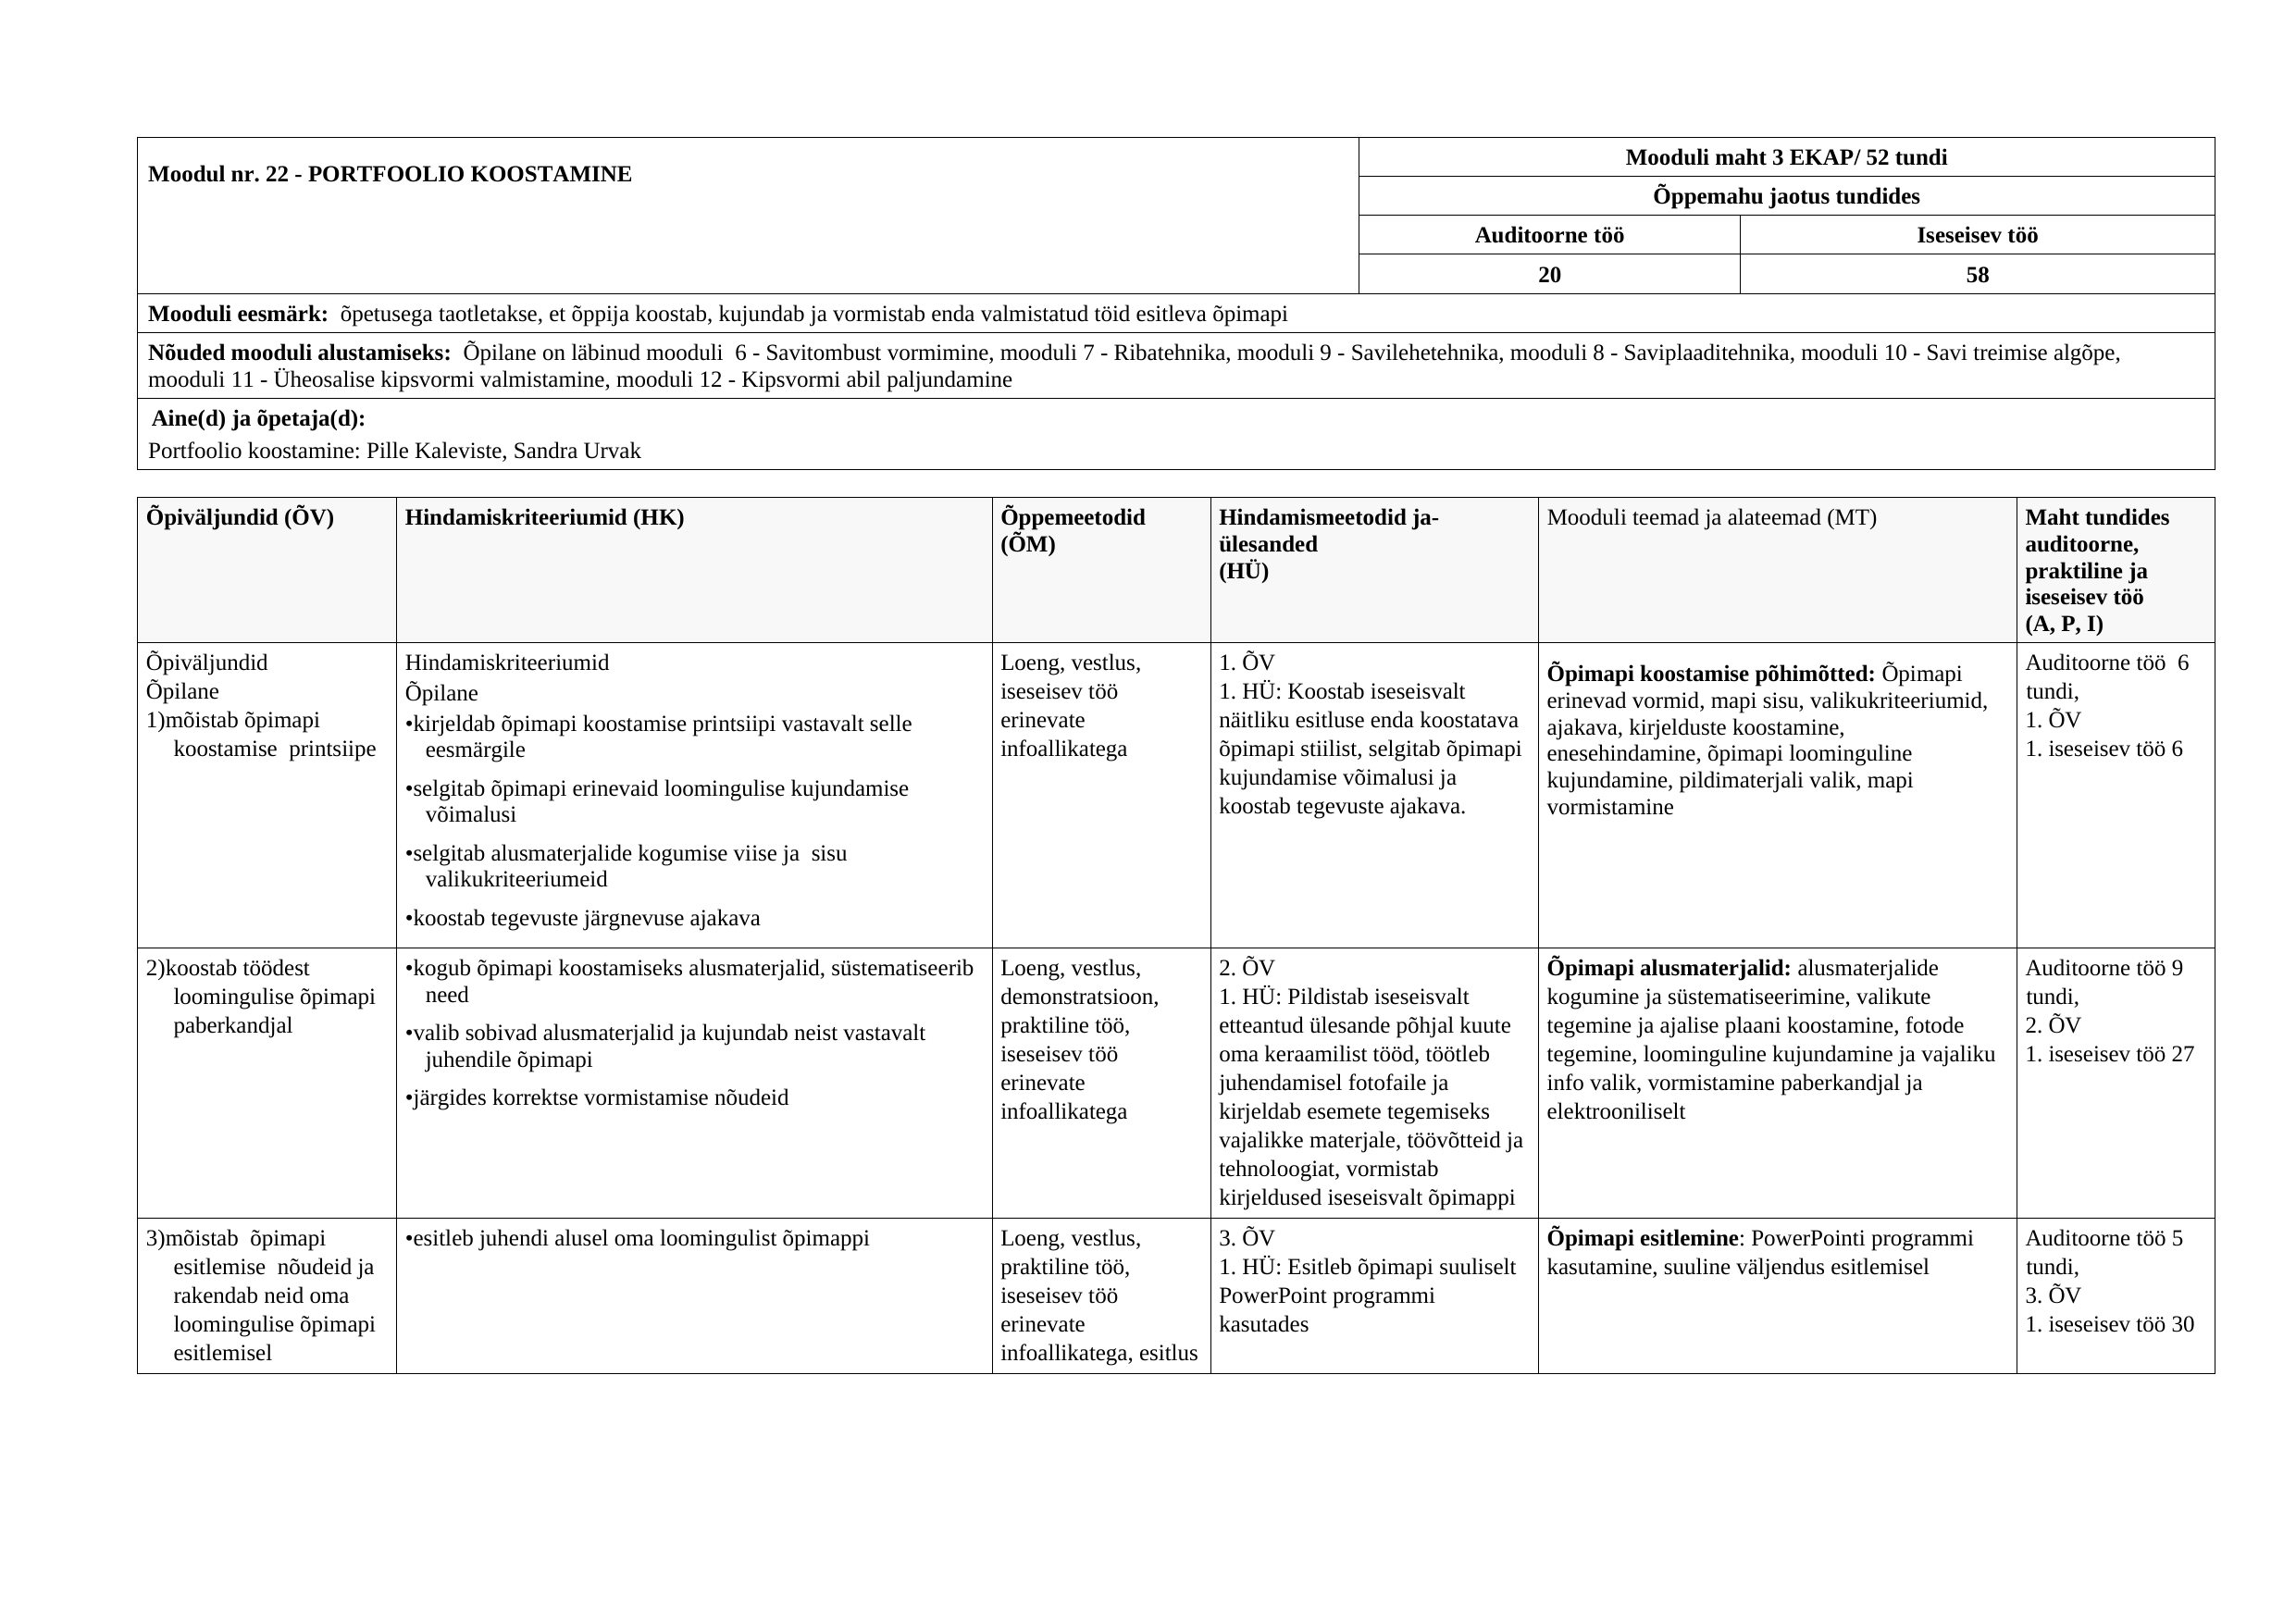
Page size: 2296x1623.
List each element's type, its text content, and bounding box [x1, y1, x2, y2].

table_header Mooduli maht 3 EKAP/ 52 tundi [1359, 138, 2215, 176]
table_cell mõistab õpimapi esitlemise nõudeid ja rakendab neid oma loomingulise õpimapi esitlemisel [138, 1219, 396, 1373]
table_cell Iseseisev töö [1741, 216, 2215, 254]
table_cell Auditoorne töö 5 tundi, 3. ÕV 1. iseseisev töö 30 [2017, 1219, 2215, 1373]
table_cell Õpimapi koostamise põhimõtted: Õpimapi erinevad vormid, mapi sisu, valikukriteeriumid, ajakava, kirjelduste koostamine, enesehindamine, õpimapi loominguline kujundamine, pildimaterjali valik, mapi vormistamine [1539, 643, 2017, 948]
table_cell Aine(d) ja õpetaja(d): Portfoolio koostamine: Pille Kaleviste, Sandra Urvak [138, 399, 2215, 469]
table_cell Auditoorne töö [1359, 216, 1740, 254]
table_cell Hindamiskriteeriumid Õpilane kirjeldab õpimapi koostamise printsiipi vastavalt selle eesmärgile selgitab õpimapi erinevaid loomingulise kujundamise võimalusi selgitab alusmaterjalide kogumise viise ja sisu valikukriteeriumeid koostab tegevuste järgnevuse ajakava [397, 643, 992, 948]
table_cell Loeng, vestlus, praktiline töö, iseseisev töö erinevate infoallikatega, esitlus [993, 1219, 1210, 1373]
table_cell esitleb juhendi alusel oma loomingulist õpimappi [397, 1219, 992, 1373]
table_cell Õppemahu jaotus tundides [1359, 177, 2215, 215]
table_header Maht tundides auditoorne, praktiline ja iseseisev töö (A, P, I) [2017, 498, 2215, 642]
table_cell Loeng, vestlus, iseseisev töö erinevate infoallikatega [993, 643, 1210, 948]
table_header Mooduli teemad ja alateemad (MT) [1539, 498, 2017, 642]
table_cell 3. ÕV 1. HÜ: Esitleb õpimapi suuliselt PowerPoint programmi kasutades [1211, 1219, 1538, 1373]
table_header Hindamismeetodid ja-ülesanded (HÜ) [1211, 498, 1538, 642]
table_header Moodul nr. 22 - PORTFOOLIO KOOSTAMINE [138, 138, 1359, 293]
table_cell Õpimapi alusmaterjalid: alusmaterjalide kogumine ja süstematiseerimine, valikute tegemine ja ajalise plaani koostamine, fotode tegemine, loominguline kujundamine ja vajaliku info valik, vormistamine paberkandjal ja elektrooniliselt [1539, 948, 2017, 1218]
table_header Hindamiskriteeriumid (HK) [397, 498, 992, 642]
table_cell Mooduli eesmärk: õpetusega taotletakse, et õppija koostab, kujundab ja vormistab enda valmistatud töid esitleva õpimapi [138, 294, 2215, 332]
table_cell 1. ÕV 1. HÜ: Koostab iseseisvalt näitliku esitluse enda koostatava õpimapi stiilist, selgitab õpimapi kujundamise võimalusi ja koostab tegevuste ajakava. [1211, 643, 1538, 948]
table_cell Loeng, vestlus, demonstratsioon, praktiline töö, iseseisev töö erinevate infoallikatega [993, 948, 1210, 1218]
table_cell Õpiväljundid Õpilane mõistab õpimapi koostamise printsiipe [138, 643, 396, 948]
table_cell Auditoorne töö 6 tundi, 1. ÕV 1. iseseisev töö 6 [2017, 643, 2215, 948]
table_cell Nõuded mooduli alustamiseks: Õpilane on läbinud mooduli 6 - Savitombust vormimine, mooduli 7 - Ribatehnika, mooduli 9 - Savilehetehnika, mooduli 8 - Saviplaaditehnika, mooduli 10 - Savi treimise algõpe, mooduli 11 - Üheosalise kipsvormi valmistamine, mooduli 12 - Kipsvormi abil paljundamine [138, 333, 2215, 398]
table_cell koostab töödest loomingulise õpimapi paberkandjal [138, 948, 396, 1218]
table_cell Auditoorne töö 9 tundi, 2. ÕV 1. iseseisev töö 27 [2017, 948, 2215, 1218]
table_header Õppemeetodid (ÕM) [993, 498, 1210, 642]
table_cell Õpimapi esitlemine: PowerPointi programmi kasutamine, suuline väljendus esitlemisel [1539, 1219, 2017, 1373]
table_header Õpiväljundid (ÕV) [138, 498, 396, 642]
table_cell 2. ÕV 1. HÜ: Pildistab iseseisvalt etteantud ülesande põhjal kuute oma keraamilist tööd, töötleb juhendamisel fotofaile ja kirjeldab esemete tegemiseks vajalikke materjale, töövõtteid ja tehnoloogiat, vormistab kirjeldused iseseisvalt õpimappi [1211, 948, 1538, 1218]
table_cell 58 [1741, 254, 2215, 293]
table_cell 20 [1359, 254, 1740, 293]
table_cell kogub õpimapi koostamiseks alusmaterjalid, süstematiseerib need valib sobivad alusmaterjalid ja kujundab neist vastavalt juhendile õpimapi järgides korrektse vormistamise nõudeid [397, 948, 992, 1218]
